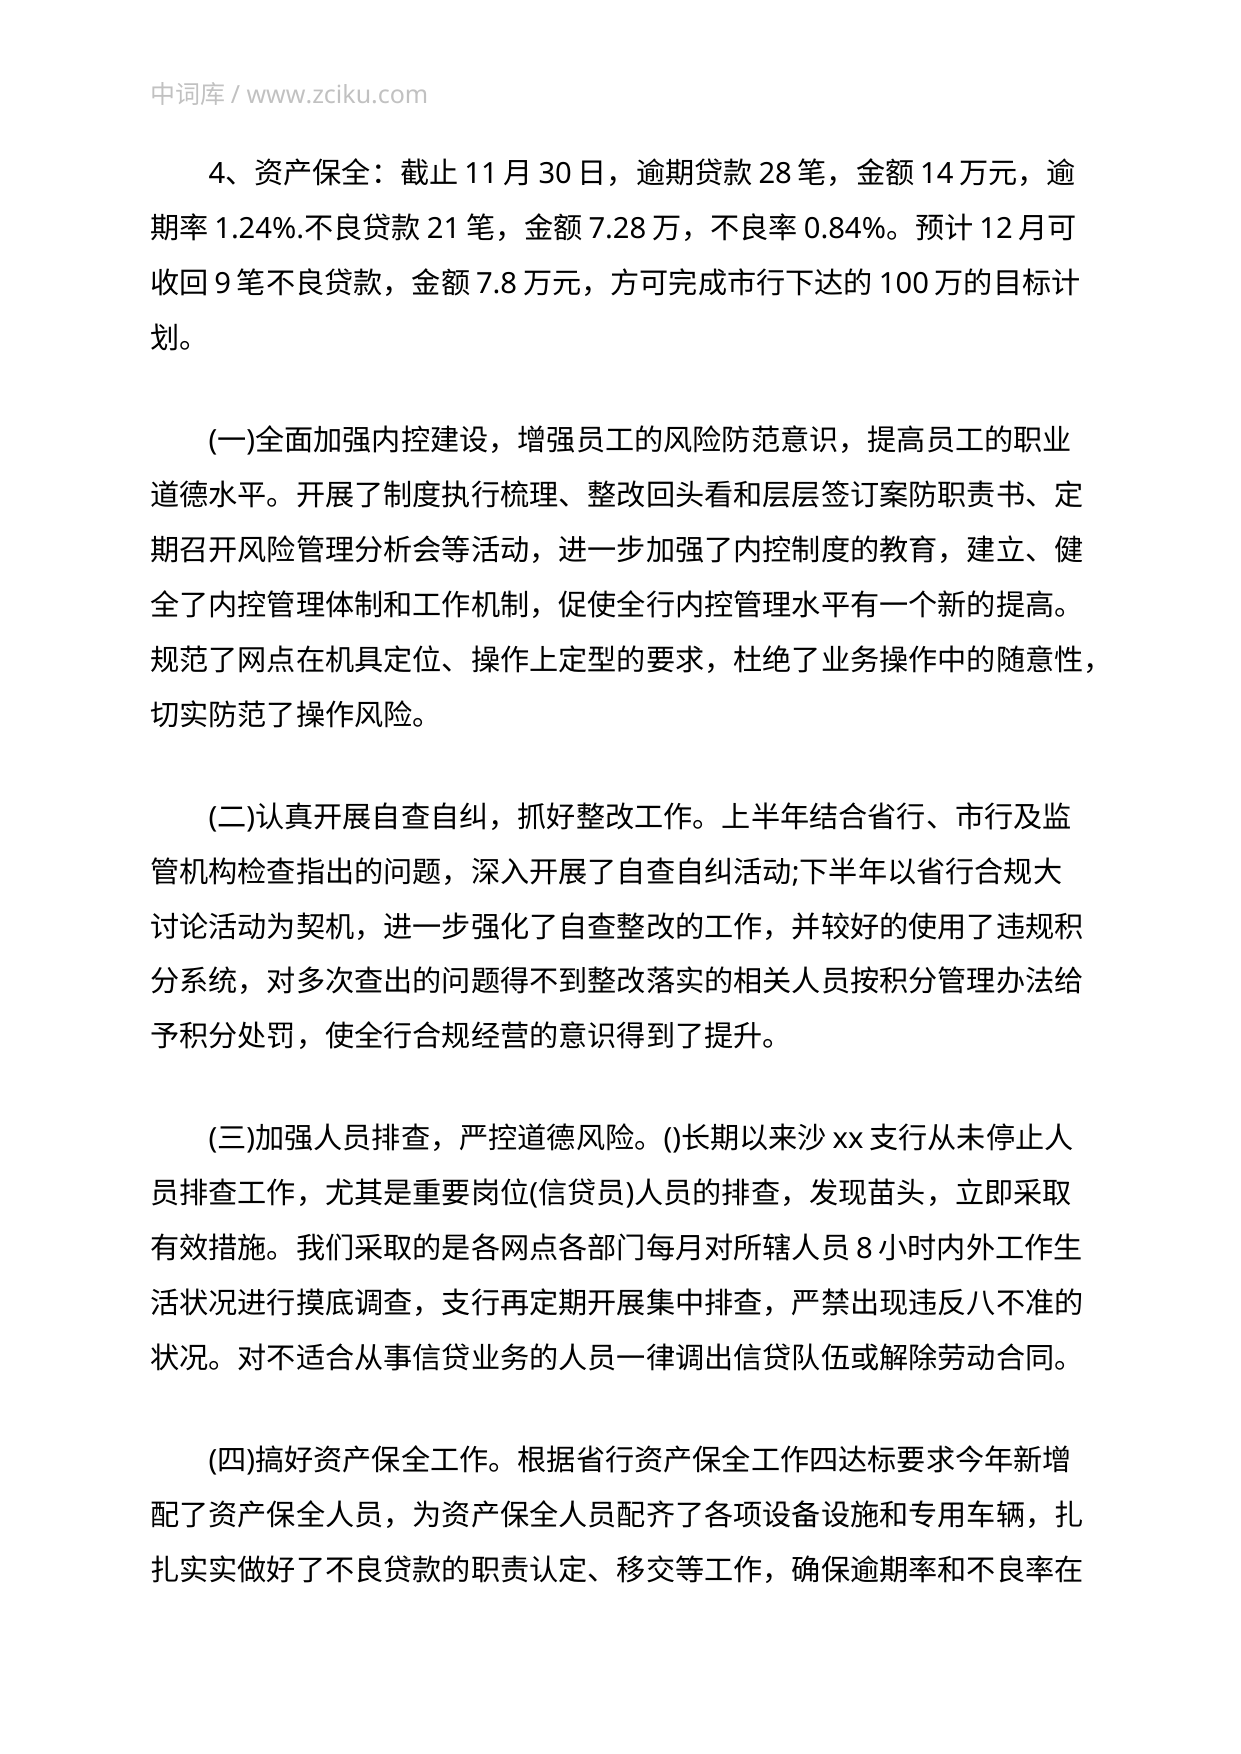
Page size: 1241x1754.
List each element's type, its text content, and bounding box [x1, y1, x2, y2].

text (三)加强人员排查，严控道德风险。()长期以来沙xx支行从未停止人员排查工作，尤其是重要岗位(信贷员)人员的排查，发现苗头，立即采取有效措施。我们采取的是各网点各部门每月对所辖人员8小时内外工作生活状况进行摸底调查，支行再定期开展集中排查，严禁出现违反八不准的状况。对不适合从事信贷业务的人员一律调出信贷队伍或解除劳动合同。 [150, 1115, 1090, 1377]
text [150, 1436, 1090, 1588]
text (二)认真开展自查自纠，抓好整改工作。上半年结合省行、市行及监管机构检查指出的问题，深入开展了自查自纠活动;下半年以省行合规大讨论活动为契机，进一步强化了自查整改的工作，并较好的使用了违规积分系统，对多次查出的问题得不到整改落实的相关人员按积分管理办法给予积分处罚，使全行合规经营的意识得到了提升。 [150, 793, 1090, 1055]
text 4、资产保全：截止11月30日，逾期贷款28笔，金额14万元，逾期率1.24%.不良贷款21笔，金额7.28万，不良率0.84%。预计12月可收回9笔不良贷款，金额7.8万元，方可完成市行下达的100万的目标计划。 [150, 150, 1090, 357]
text (一)全面加强内控建设，增强员工的风险防范意识，提高员工的职业道德水平。开展了制度执行梳理、整改回头看和层层签订案防职责书、定期召开风险管理分析会等活动，进一步加强了内控制度的教育，建立、健全了内控管理体制和工作机制，促使全行内控管理水平有一个新的提高。规范了网点在机具定位、操作上定型的要求，杜绝了业务操作中的随意性，切实防范了操作风险。 [150, 417, 1090, 734]
